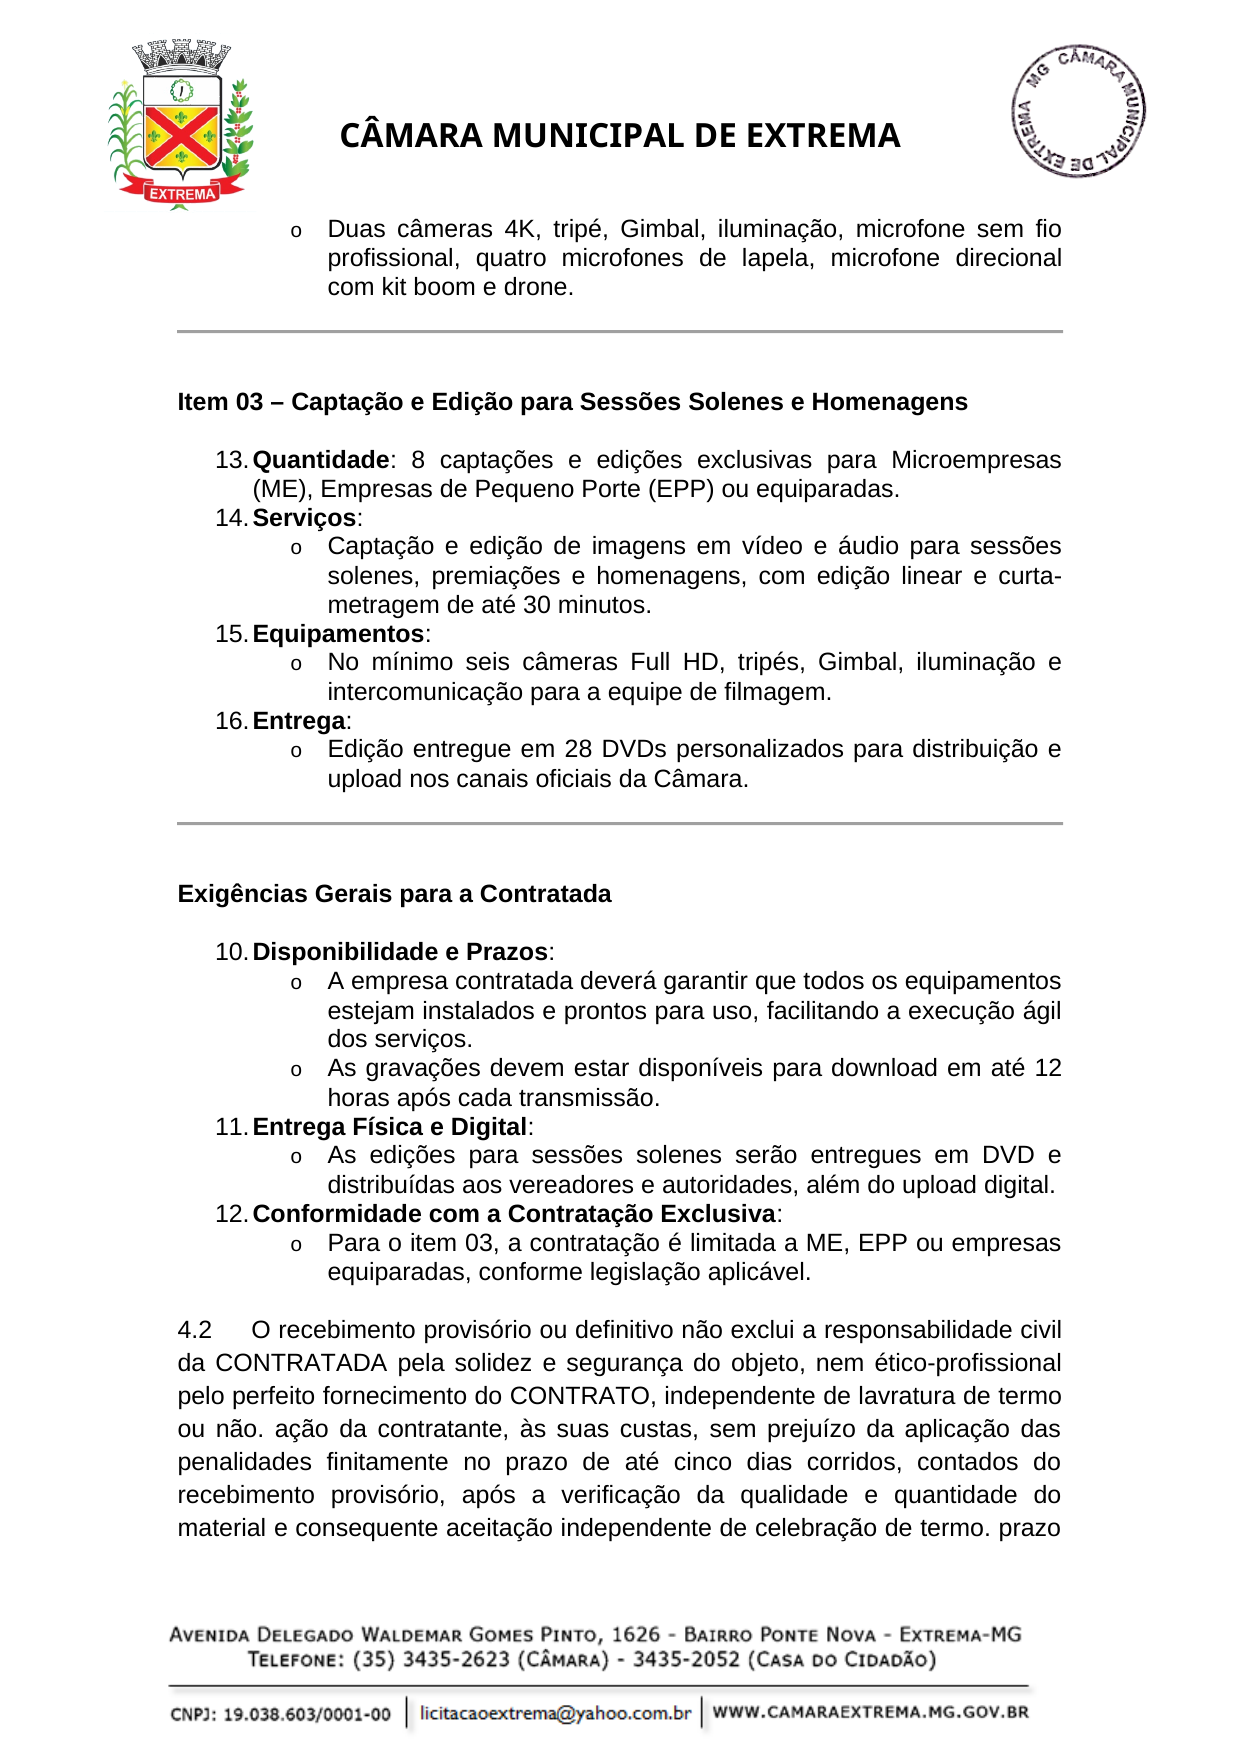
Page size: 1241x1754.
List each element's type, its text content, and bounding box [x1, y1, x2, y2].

list Serviços: [215, 503, 1063, 531]
text Exigências Gerais para a Contratada [177, 879, 1063, 908]
list A empresa contratada deverá garantir que todos os equipamentos estejam instalados e prontos para uso, facilitando a execução ágil dos serviços. [290, 966, 1063, 1053]
list No mínimo seis câmeras Full HD, tripés, Gimbal, iluminação e intercomunicação para a equipe de filmagem. [290, 647, 1063, 706]
picture [103, 33, 257, 216]
list Disponibilidade e Prazos: [215, 937, 1063, 966]
list Para o item 03, a contratação é limitada a ME, EPP ou empresas equiparadas, conforme legislação aplicável. [290, 1227, 1063, 1286]
list Entrega: [215, 706, 1063, 734]
list Duas câmeras 4K, tripé, Gimbal, iluminação, microfone sem fio profissional, quatro microfones de lapela, microfone direcional com kit boom e drone. [290, 214, 1063, 301]
list Conformidade com a Contratação Exclusiva: [215, 1199, 1063, 1227]
list Entrega Física e Digital: [215, 1112, 1063, 1140]
list As edições para sessões solenes serão entregues em DVD e distribuídas aos vereadores e autoridades, além do upload digital. [290, 1140, 1063, 1199]
list Equipamentos: [215, 618, 1063, 647]
picture [0, 1598, 1240, 1754]
list Edição entregue em 28 DVDs personalizados para distribuição e upload nos canais oficiais da Câmara. [290, 734, 1063, 793]
picture [1005, 34, 1154, 193]
list Quantidade: 8 captações e edições exclusivas para Microempresas (ME), Empresas de Pequeno Porte (EPP) ou equiparadas. [215, 445, 1063, 503]
list As gravações devem estar disponíveis para download em até 12 horas após cada transmissão. [290, 1053, 1063, 1112]
list Captação e edição de imagens em vídeo e áudio para sessões solenes, premiações e homenagens, com edição linear e curta-metragem de até 30 minutos. [290, 531, 1063, 618]
text Item 03 – Captação e Edição para Sessões Solenes e Homenagens [177, 387, 1063, 416]
